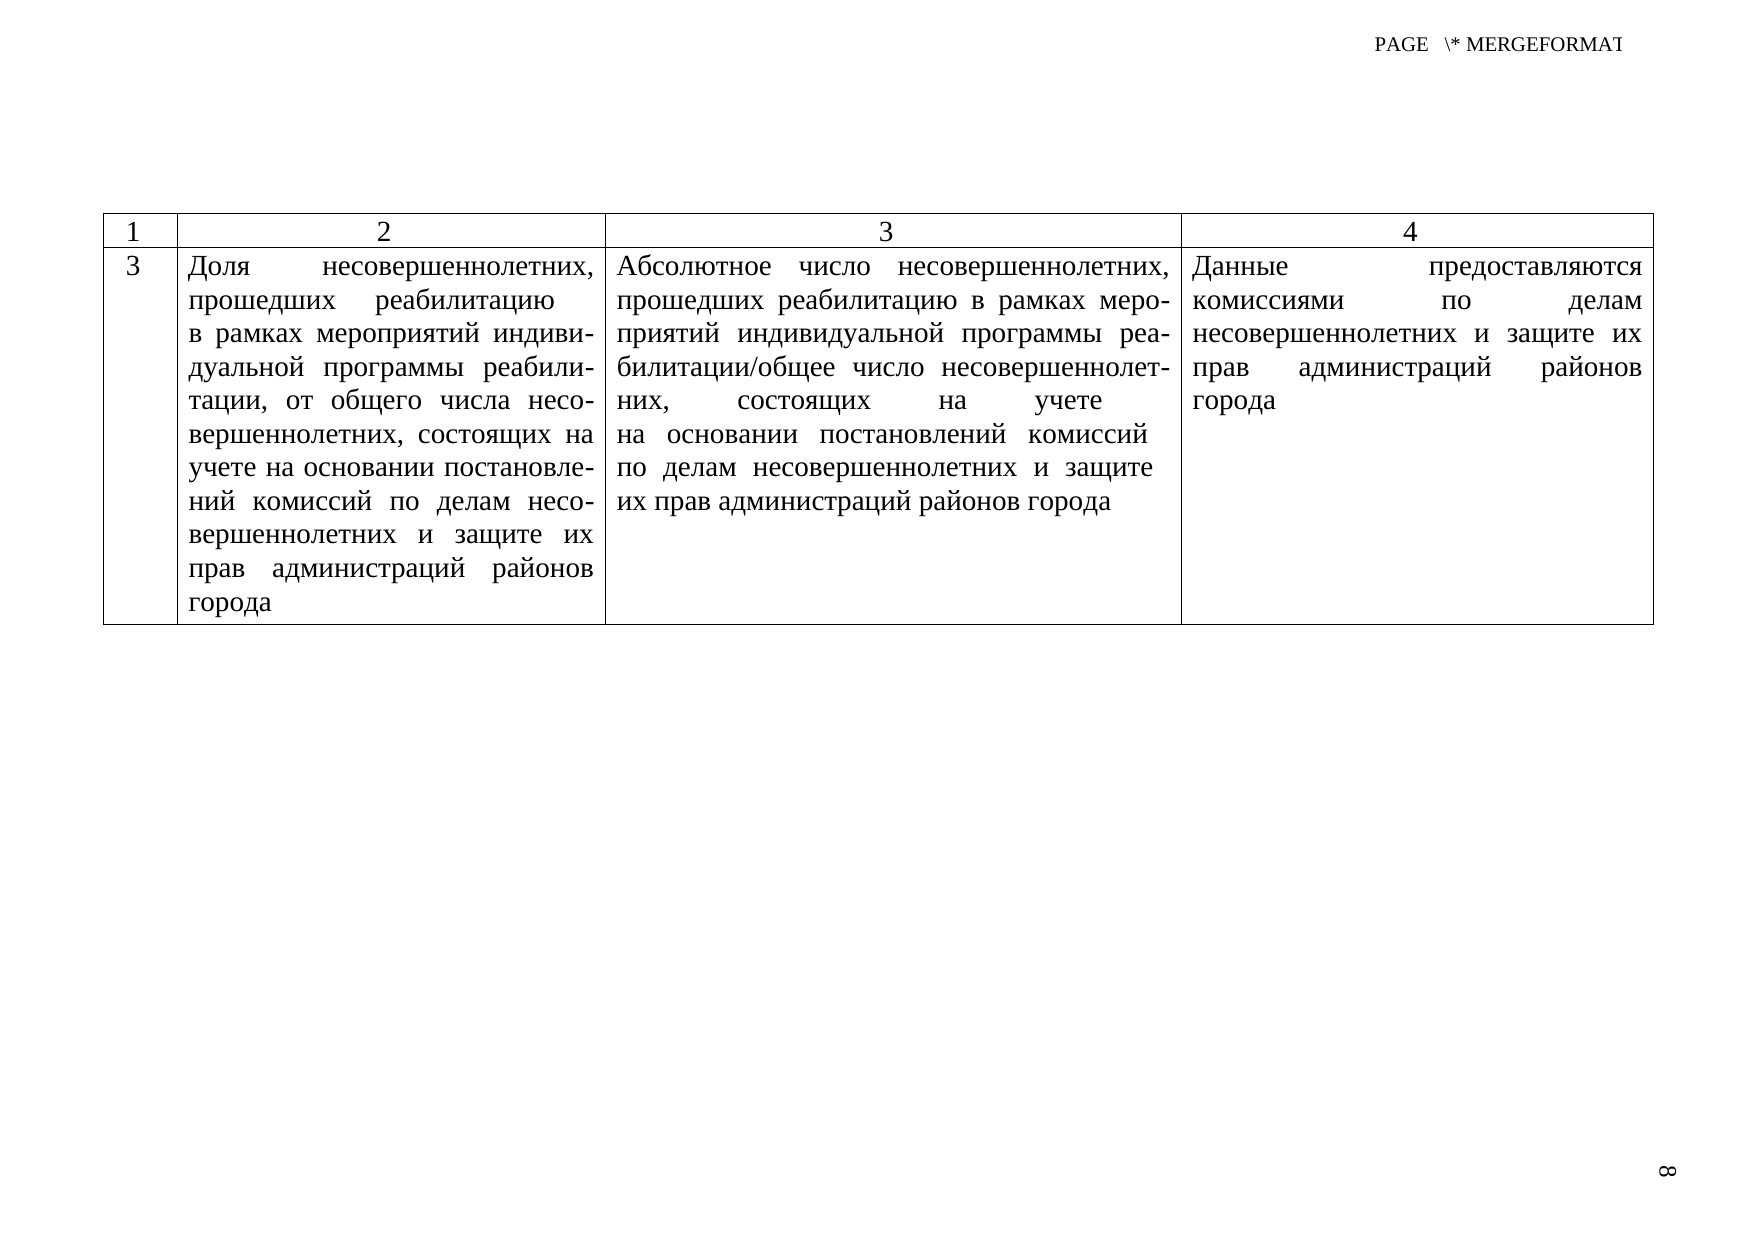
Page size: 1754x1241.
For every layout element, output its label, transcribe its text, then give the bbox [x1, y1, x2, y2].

table_cell 3 [104, 248, 177, 624]
table_header 3 [606, 214, 1181, 247]
table_cell Доля несовершеннолетних, прошедших реабилитацию в рамках мероприятий индивидуальной программы реабилитации, от общего числа несовершеннолетних, состоящих на учете на основании постановлений комиссий по делам несовершеннолетних и защите их прав администраций районов города [178, 248, 605, 624]
table_cell Данные предоставляются комиссиями по делам несовершеннолетних и защите их прав администраций районов города [1182, 248, 1653, 624]
table_header 4 [1182, 214, 1653, 247]
table_header 1 [104, 214, 177, 247]
table_header 2 [178, 214, 605, 247]
table_cell Абсолютное число несовершеннолетних, прошедших реабилитацию в рамках мероприятий индивидуальной программы реабилитации/общее число несовершеннолетних, состоящих на учете на основании постановлений комиссий по делам несовершеннолетних и защите их прав администраций районов города [606, 248, 1181, 624]
